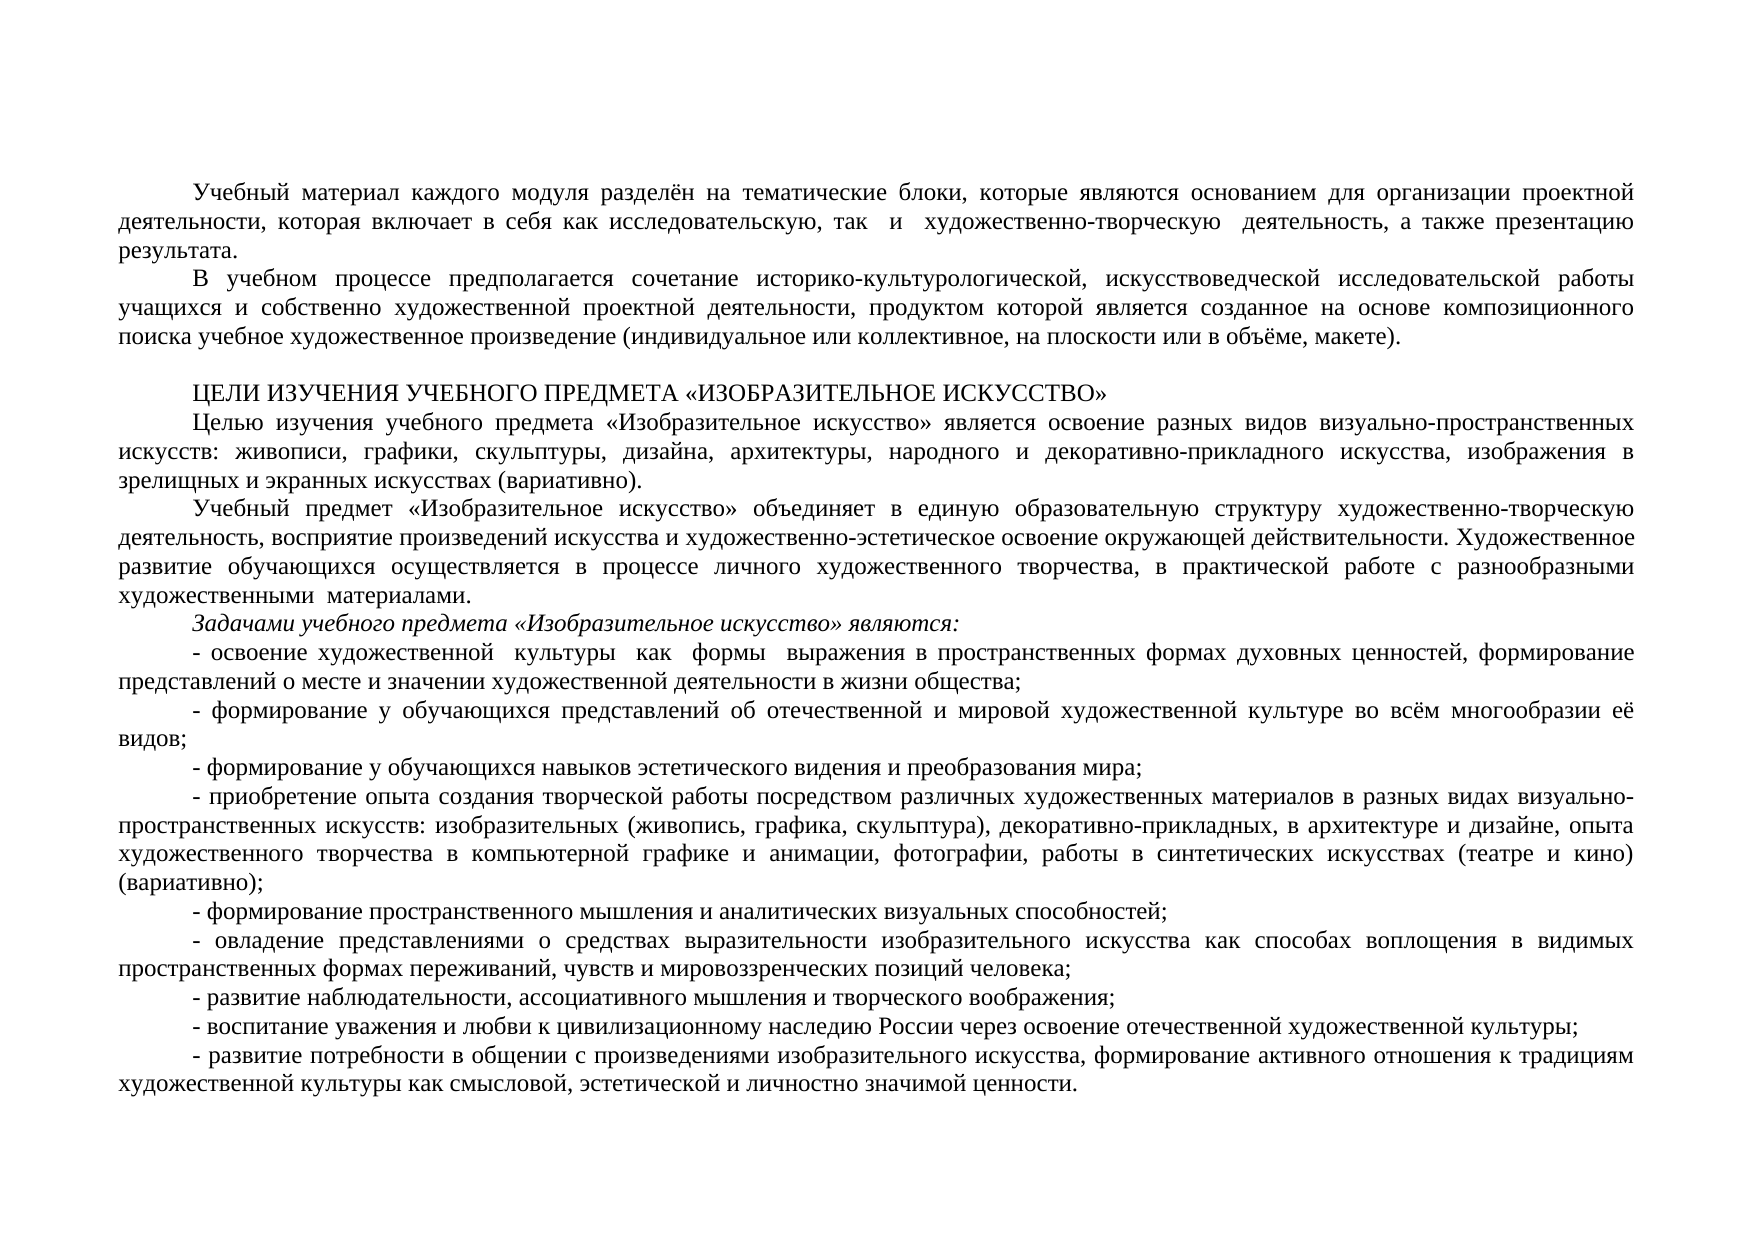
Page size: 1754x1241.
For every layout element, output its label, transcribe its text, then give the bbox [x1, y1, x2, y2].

text Учебный предмет «Изобразительное искусство» объединяет в единую образовательную структуру художественно-творческую деятельность, восприятие произведений искусства и художественно-эстетическое освоение окружающей действительности. Художественное развитие обучающихся осуществляется в процессе личного художественного творчества, в практической работе с разнообразными художественными материалами. [118, 493, 1636, 608]
text Задачами учебного предмета «Изобразительное искусство» являются: [118, 608, 1636, 637]
text - развитие потребности в общении с произведениями изобразительного искусства, формирование активного отношения к традициям художественной культуры как смысловой, эстетической и личностно значимой ценности. [118, 1040, 1636, 1097]
text - овладение представлениями о средствах выразительности изобразительного искусства как способах воплощения в видимых пространственных формах переживаний, чувств и мировоззренческих позиций человека; [118, 925, 1636, 982]
text - воспитание уважения и любви к цивилизационному наследию России через освоение отечественной художественной культуры; [118, 1011, 1636, 1040]
text - освоение художественной культуры как формы выражения в пространственных формах духовных ценностей, формирование представлений о месте и значении художественной деятельности в жизни общества; [118, 637, 1636, 695]
text - формирование пространственного мышления и аналитических визуальных способностей; [118, 896, 1636, 925]
text - развитие наблюдательности, ассоциативного мышления и творческого воображения; [118, 982, 1636, 1011]
text - приобретение опыта создания творческой работы посредством различных художественных материалов в разных видах визуально-пространственных искусств: изобразительных (живопись, графика, скульптура), декоративно-прикладных, в архитектуре и дизайне, опыта художественного творчества в компьютерной графике и анимации, фотографии, работы в синтетических искусствах (театре и кино) (вариативно); [118, 781, 1636, 896]
text ЦЕЛИ ИЗУЧЕНИЯ УЧЕБНОГО ПРЕДМЕТА «ИЗОБРАЗИТЕЛЬНОЕ ИСКУССТВО» [118, 378, 1636, 407]
text - формирование у обучающихся навыков эстетического видения и преобразования мира; [118, 752, 1636, 781]
text - формирование у обучающихся представлений об отечественной и мировой художественной культуре во всём многообразии её видов; [118, 695, 1636, 752]
text Учебный материал каждого модуля разделён на тематические блоки, которые являются основанием для организации проектной деятельности, которая включает в себя как исследовательскую, так и художественно-творческую деятельность, а также презентацию результата. [118, 177, 1636, 263]
text Целью изучения учебного предмета «Изобразительное искусство» является освоение разных видов визуально-пространственных искусств: живописи, графики, скульптуры, дизайна, архитектуры, народного и декоративно-прикладного искусства, изображения в зрелищных и экранных искусствах (вариативно). [118, 407, 1636, 493]
text В учебном процессе предполагается сочетание историко-культурологической, искусствоведческой исследовательской работы учащихся и собственно художественной проектной деятельности, продуктом которой является созданное на основе композиционного поиска учебное художественное произведение (индивидуальное или коллективное, на плоскости или в объёме, макете). [118, 263, 1636, 350]
